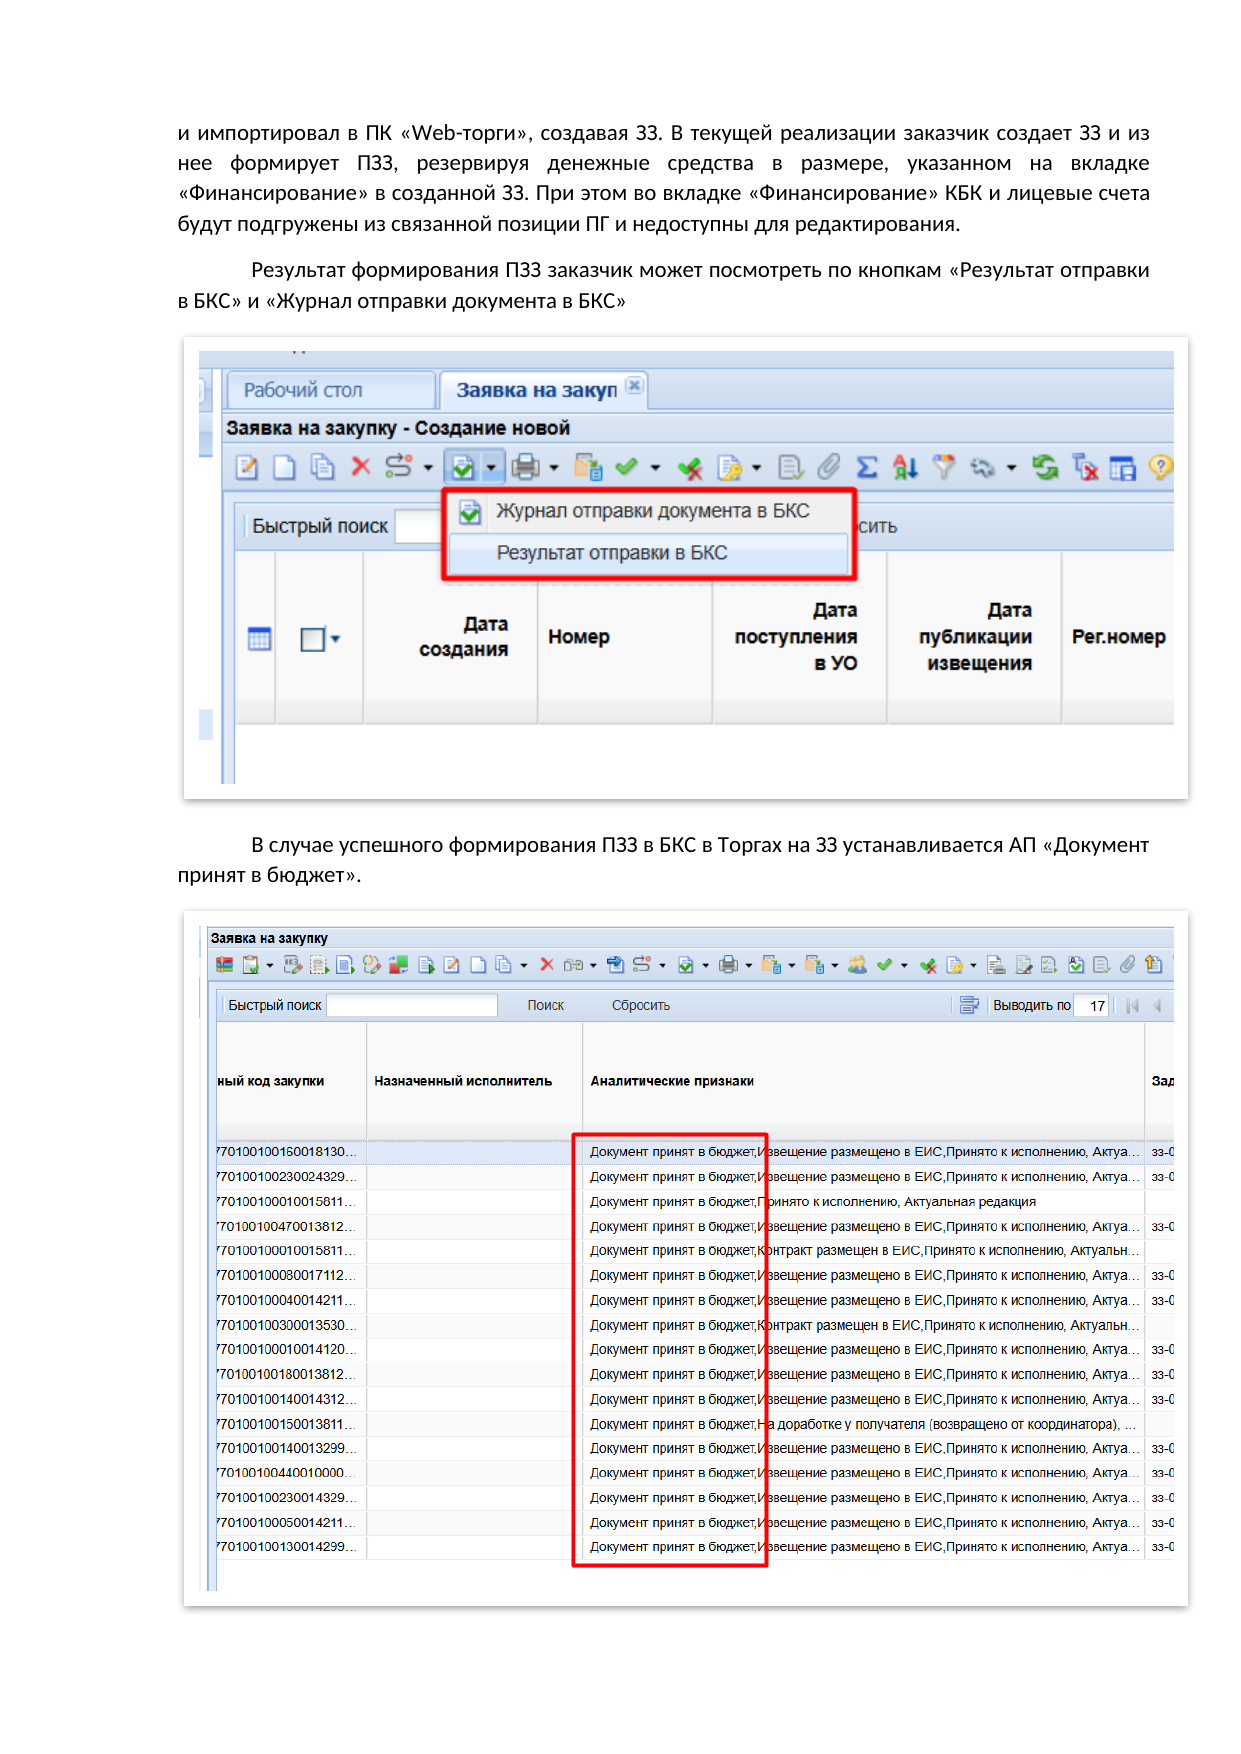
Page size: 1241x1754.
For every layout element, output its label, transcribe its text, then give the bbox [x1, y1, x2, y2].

text Результат формирования ПЗЗ заказчик может посмотреть по кнопкам «Результат отправки в БКС» и «Журнал отправки документа в БКС» [177, 256, 1152, 314]
text В случае успешного формирования ПЗЗ в БКС в Торгах на ЗЗ устанавливается АП «Документ принят в бюджет». [177, 830, 1152, 888]
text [177, 118, 1152, 237]
picture [199, 926, 1174, 1591]
picture [199, 351, 1174, 784]
